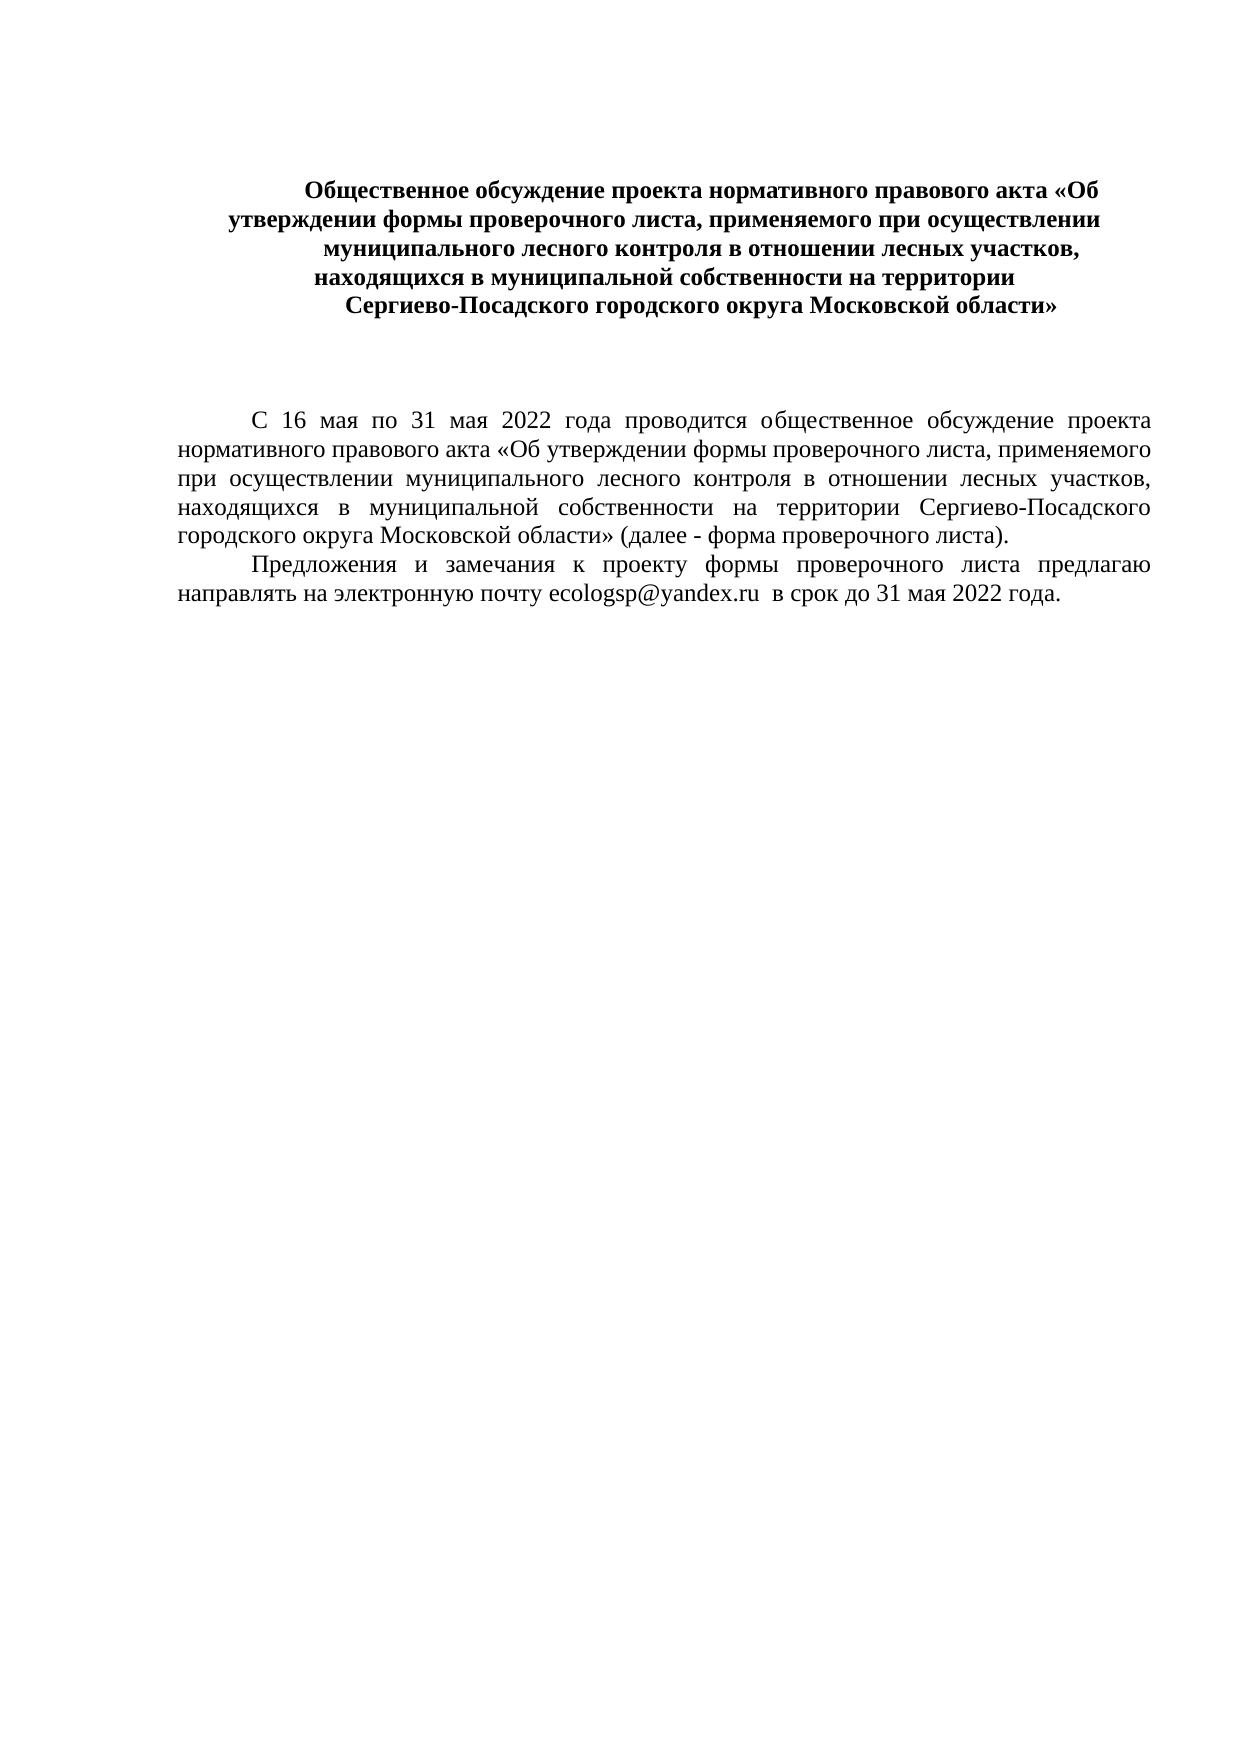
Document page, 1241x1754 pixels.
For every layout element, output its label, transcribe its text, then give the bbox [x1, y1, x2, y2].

text Сергиево-Посадского городского округа Московской области» [177, 291, 1152, 319]
text С 16 мая по 31 мая 2022 года проводится общественное обсуждение проекта нормативного правового акта «Об утверждении формы проверочного листа, применяемого при осуществлении муниципального лесного контроля в отношении лесных участков, находящихся в муниципальной собственности на территории Сергиево-Посадского городского округа Московской области» (далее - форма проверочного листа). [177, 406, 1152, 549]
text Предложения и замечания к проекту формы проверочного листа предлагаю направлять на электронную почту ecologsp@yandex.ru в срок до 31 мая 2022 года. [177, 549, 1152, 607]
text Общественное обсуждение проекта нормативного правового акта «Об утверждении формы проверочного листа, применяемого при осуществлении [177, 176, 1152, 233]
text муниципального лесного контроля в отношении лесных участков, находящихся в муниципальной собственности на территории [177, 233, 1152, 291]
